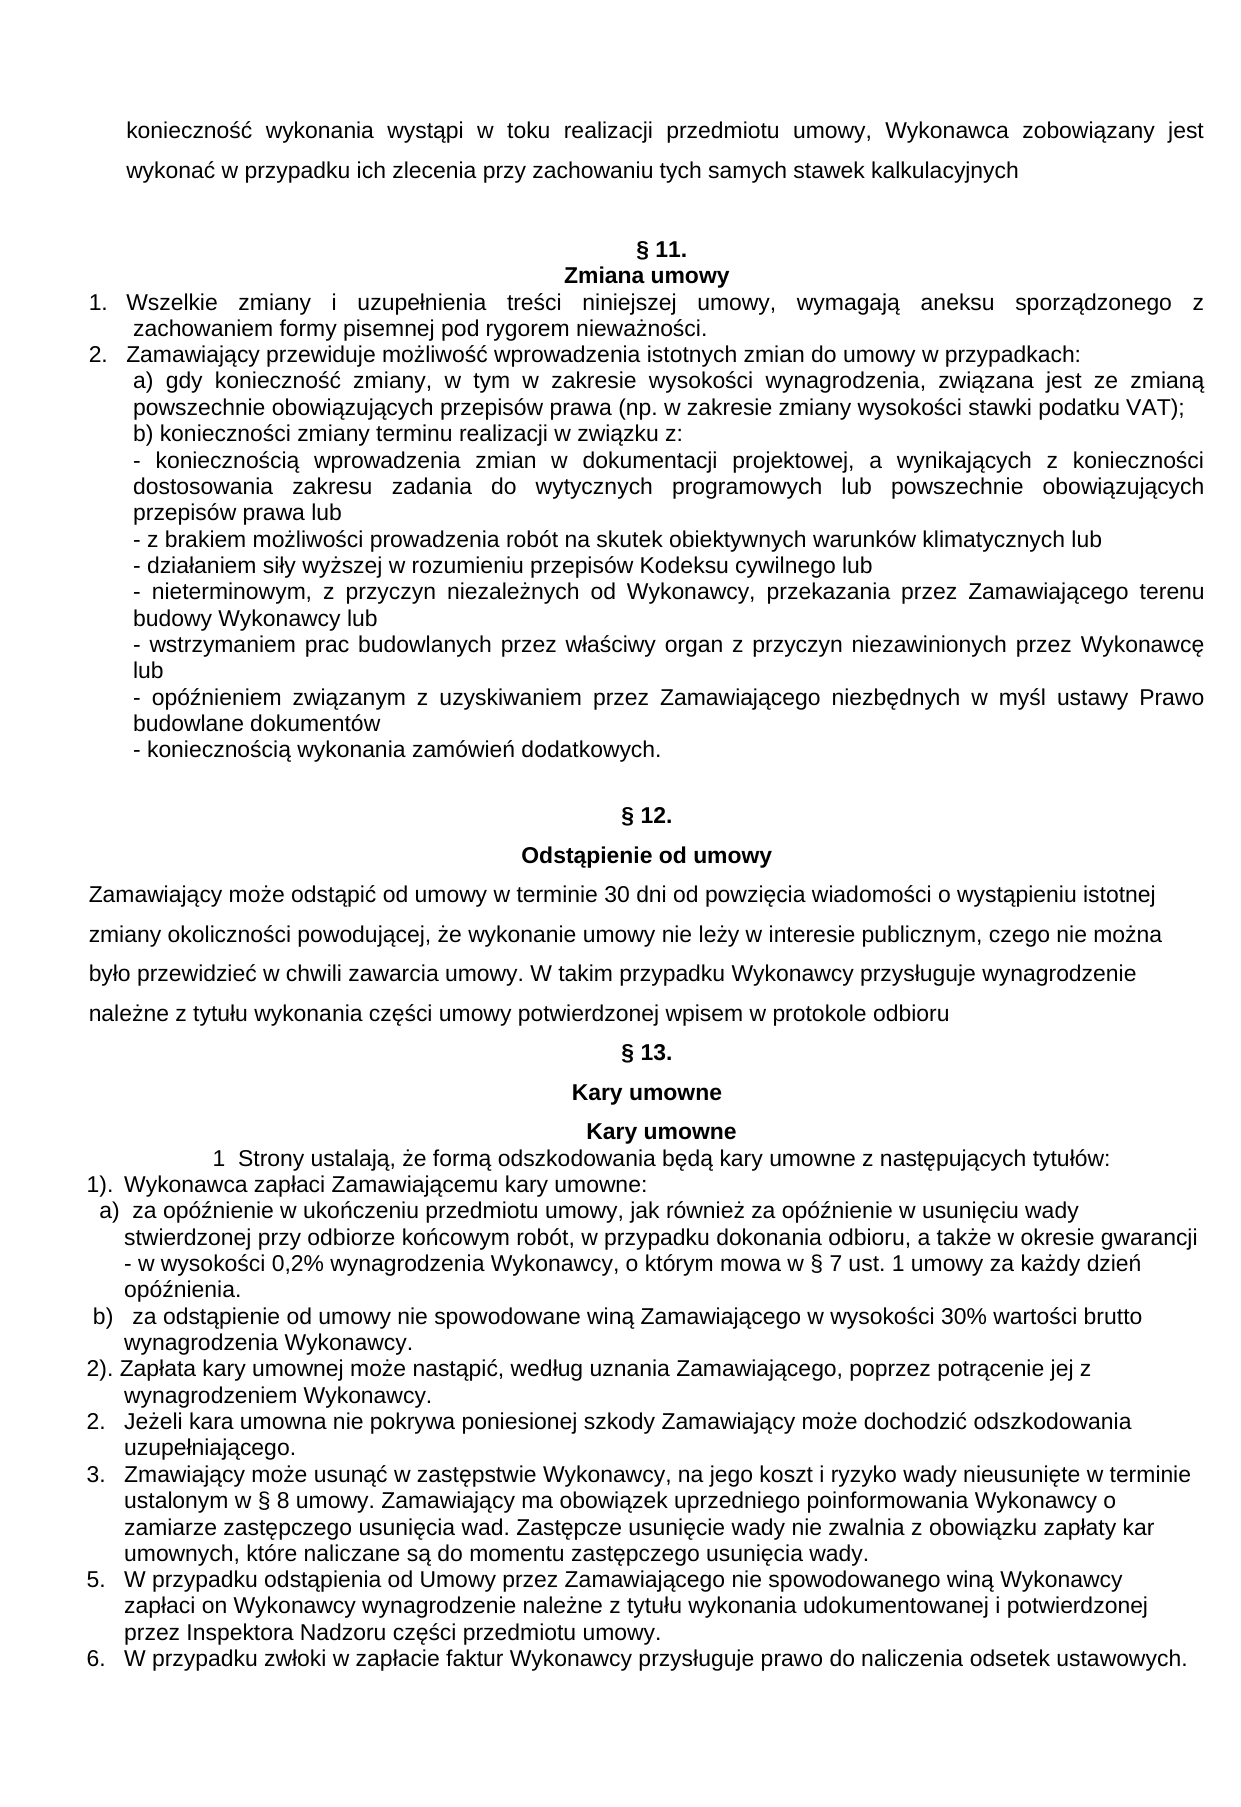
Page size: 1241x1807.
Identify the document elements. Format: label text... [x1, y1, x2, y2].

list Zamawiający przewiduje możliwość wprowadzenia istotnych zmian do umowy w przypadkach: [88, 341, 1205, 367]
text § 13. [88, 1039, 1205, 1066]
text - koniecznością wprowadzenia zmian w dokumentacji projektowej, a wynikających z konieczności dostosowania zakresu zadania do wytycznych programowych lub powszechnie obowiązujących przepisów prawa lub [133, 447, 1205, 526]
text - opóźnieniem związanym z uzyskiwaniem przez Zamawiającego niezbędnych w myśl ustawy Prawo budowlane dokumentów [133, 684, 1205, 736]
text § 12. [88, 802, 1205, 829]
text 6. W przypadku zwłoki w zapłacie faktur Wykonawcy przysługuje prawo do naliczenia odsetek ustawowych. [86, 1645, 970, 1672]
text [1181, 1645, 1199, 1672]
text - z brakiem możliwości prowadzenia robót na skutek obiektywnych warunków klimatycznych lub [133, 526, 1205, 552]
text Odstąpienie od umowy [88, 842, 1205, 868]
text a) gdy konieczność zmiany, w tym w zakresie wysokości wynagrodzenia, związana jest ze zmianą powszechnie obowiązujących przepisów prawa (np. w zakresie zmiany wysokości stawki podatku VAT); [133, 367, 1205, 420]
text 3. Zmawiający może usunąć w zastępstwie Wykonawcy, na jego koszt i ryzyko wady nieusunięte w terminie ustalonym w § 8 umowy. Zamawiający ma obowiązek uprzedniego poinformowania Wykonawcy o zamiarze zastępczego usunięcia wad. Zastępcze usunięcie wady nie zwalnia z obowiązku zapłaty kar umownych, które naliczane są do momentu zastępczego usunięcia wady. [86, 1461, 1199, 1566]
text 5. W przypadku odstąpienia od Umowy przez Zamawiającego nie spowodowanego winą Wykonawcy zapłaci on Wykonawcy wynagrodzenie należne z tytułu wykonania udokumentowanej i potwierdzonej przez Inspektora Nadzoru części przedmiotu umowy. [86, 1566, 1199, 1645]
text 1 Strony ustalają, że formą odszkodowania będą kary umowne z następujących tytułów: [124, 1144, 1199, 1171]
text b) za odstąpienie od umowy nie spowodowane winą Zamawiającego w wysokości 30% wartości brutto wynagrodzenia Wykonawcy. [86, 1303, 1199, 1355]
text - koniecznością wykonania zamówień dodatkowych. [133, 736, 1205, 763]
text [88, 117, 1205, 183]
text - działaniem siły wyższej w rozumieniu przepisów Kodeksu cywilnego lub [133, 552, 1205, 578]
text 2). Zapłata kary umownej może nastąpić, według uznania Zamawiającego, poprzez potrącenie jej z wynagrodzeniem Wykonawcy. [86, 1355, 1199, 1408]
text 2. Jeżeli kara umowna nie pokrywa poniesionej szkody Zamawiający może dochodzić odszkodowania uzupełniającego. [86, 1408, 1199, 1461]
text Kary umowne [88, 1079, 1205, 1105]
text 1). Wykonawca zapłaci Zamawiającemu kary umowne: [86, 1171, 1199, 1197]
text b) konieczności zmiany terminu realizacji w związku z: [133, 420, 1205, 447]
text - wstrzymaniem prac budowlanych przez właściwy organ z przyczyn niezawinionych przez Wykonawcę lub [133, 631, 1205, 684]
text a) za opóźnienie w ukończeniu przedmiotu umowy, jak również za opóźnienie w usunięciu wady stwierdzonej przy odbiorze końcowym robót, w przypadku dokonania odbioru, a także w okresie gwarancji - w wysokości 0,2% wynagrodzenia Wykonawcy, o którym mowa w § 7 ust. 1 umowy za każdy dzień opóźnienia. [86, 1197, 1199, 1303]
text Zamawiający może odstąpić od umowy w terminie 30 dni od powzięcia wiadomości o wystąpieniu istotnej zmiany okoliczności powodującej, że wykonanie umowy nie leży w interesie publicznym, czego nie można było przewidzieć w chwili zawarcia umowy. W takim przypadku Wykonawcy przysługuje wynagrodzenie należne z tytułu wykonania części umowy potwierdzonej wpisem w protokole odbioru [88, 881, 1205, 1026]
text Kary umowne [124, 1118, 1199, 1144]
text Zmiana umowy [88, 262, 1205, 288]
list Wszelkie zmiany i uzupełnienia treści niniejszej umowy, wymagają aneksu sporządzonego z zachowaniem formy pisemnej pod rygorem nieważności. [88, 288, 1205, 341]
text - nieterminowym, z przyczyn niezależnych od Wykonawcy, przekazania przez Zamawiającego terenu budowy Wykonawcy lub [133, 578, 1205, 631]
text § 11. [124, 236, 1199, 262]
